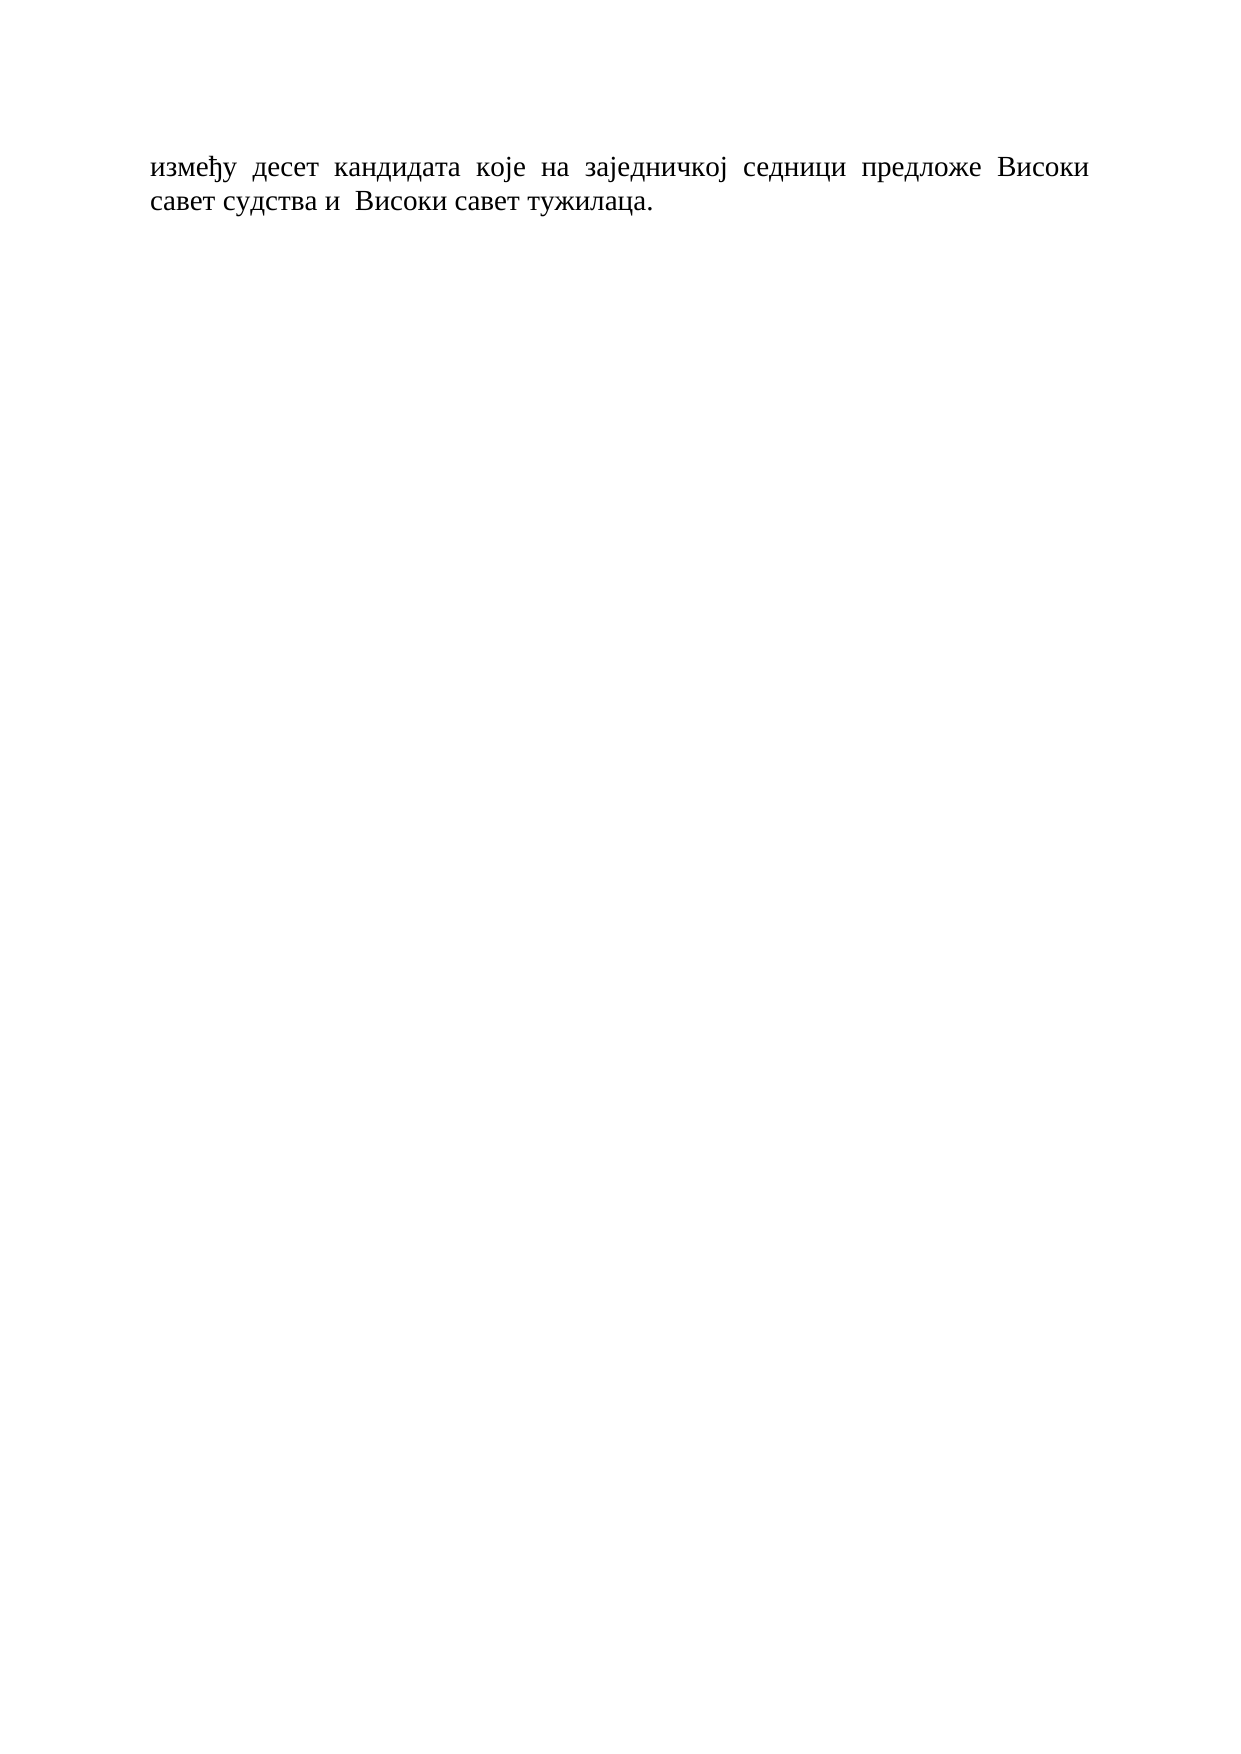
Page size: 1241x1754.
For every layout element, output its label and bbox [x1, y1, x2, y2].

text [150, 150, 1090, 217]
